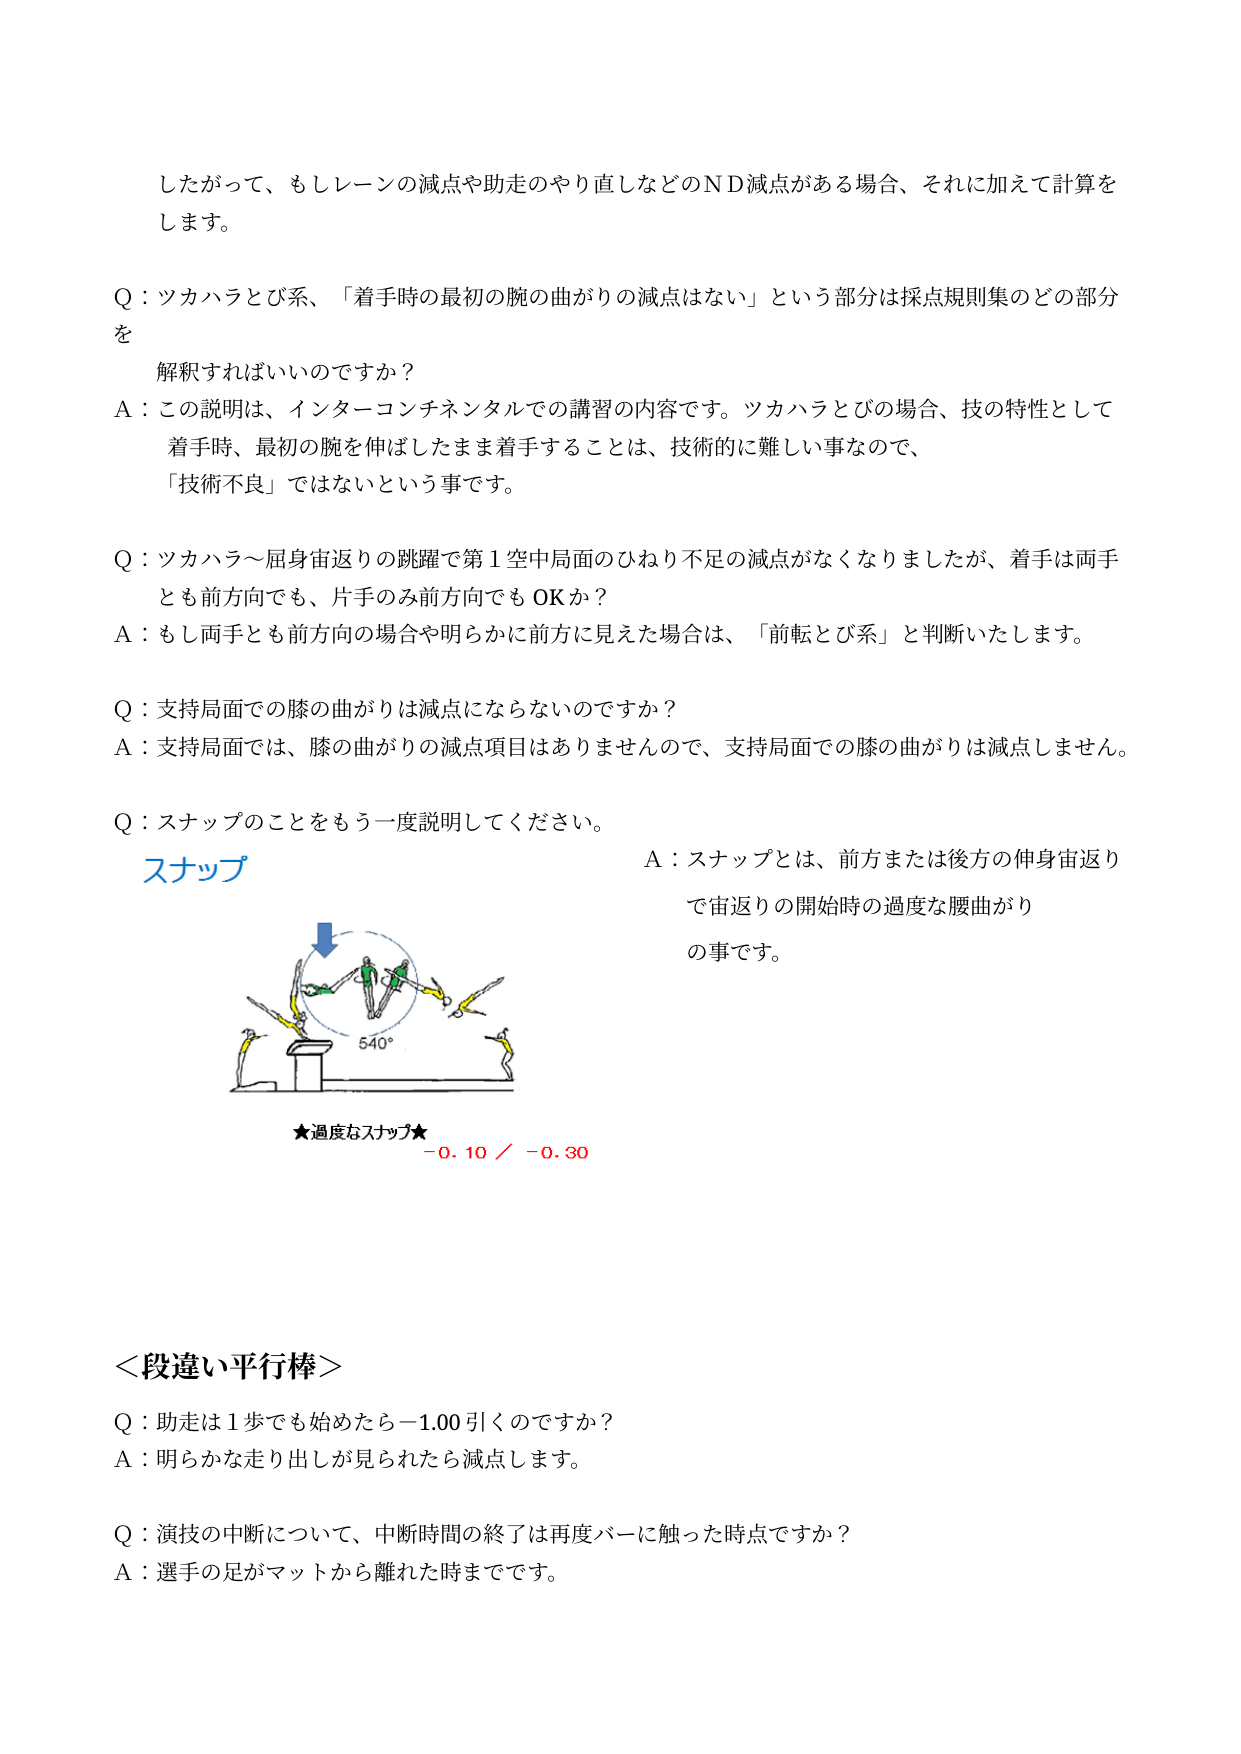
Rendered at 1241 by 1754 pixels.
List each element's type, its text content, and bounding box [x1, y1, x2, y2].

text Ａ：支持局面では、膝の曲がりの減点項目はありませんので、支持局面での膝の曲がりは減点しません。 [112, 727, 1128, 764]
text したがって、もしレーンの減点や助走のやり直しなどのＮＤ減点がある場合、それに加えて計算を [112, 164, 1128, 202]
text Ａ：スナップとは、前方または後方の伸身宙返り [642, 839, 1128, 877]
text とも前方向でも、片手のみ前方向でもOKか？ [112, 577, 1128, 614]
text で宙返りの開始時の過度な腰曲がり [642, 886, 1128, 923]
text Ｑ：ツカハラとび系、「着手時の最初の腕の曲がりの減点はない」という部分は採点規則集のどの部分を [112, 277, 1128, 352]
text Ｑ：助走は１歩でも始めたら－1.00引くのですか？ [112, 1402, 1128, 1439]
text Ａ：もし両手とも前方向の場合や明らかに前方に見えた場合は、「前転とび系」と判断いたします。 [112, 614, 1128, 652]
text Ｑ：ツカハラ～屈身宙返りの跳躍で第１空中局面のひねり不足の減点がなくなりましたが、着手は両手 [112, 539, 1128, 577]
text Ｑ：支持局面での膝の曲がりは減点にならないのですか？ [112, 689, 1128, 727]
text します。 [112, 202, 1128, 239]
text Ｑ：スナップのことをもう一度説明してください。 [112, 802, 1128, 839]
text の事です。 [642, 932, 1128, 970]
text Ｑ：演技の中断について、中断時間の終了は再度バーに触った時点ですか？ [112, 1514, 1128, 1552]
picture [112, 839, 615, 1216]
text Ａ：この説明は、インターコンチネンタルでの講習の内容です。ツカハラとびの場合、技の特性として [112, 389, 1128, 427]
text 「技術不良」ではないという事です。 [112, 464, 1128, 502]
text Ａ：選手の足がマットから離れた時までです。 [112, 1552, 1128, 1589]
text Ａ：明らかな走り出しが見られたら減点します。 [112, 1439, 1128, 1477]
text 着手時、最初の腕を伸ばしたまま着手することは、技術的に難しい事なので、 [112, 427, 1128, 464]
text 解釈すればいいのですか？ [112, 352, 1128, 389]
text ＜段違い平行棒＞ [112, 1327, 598, 1402]
